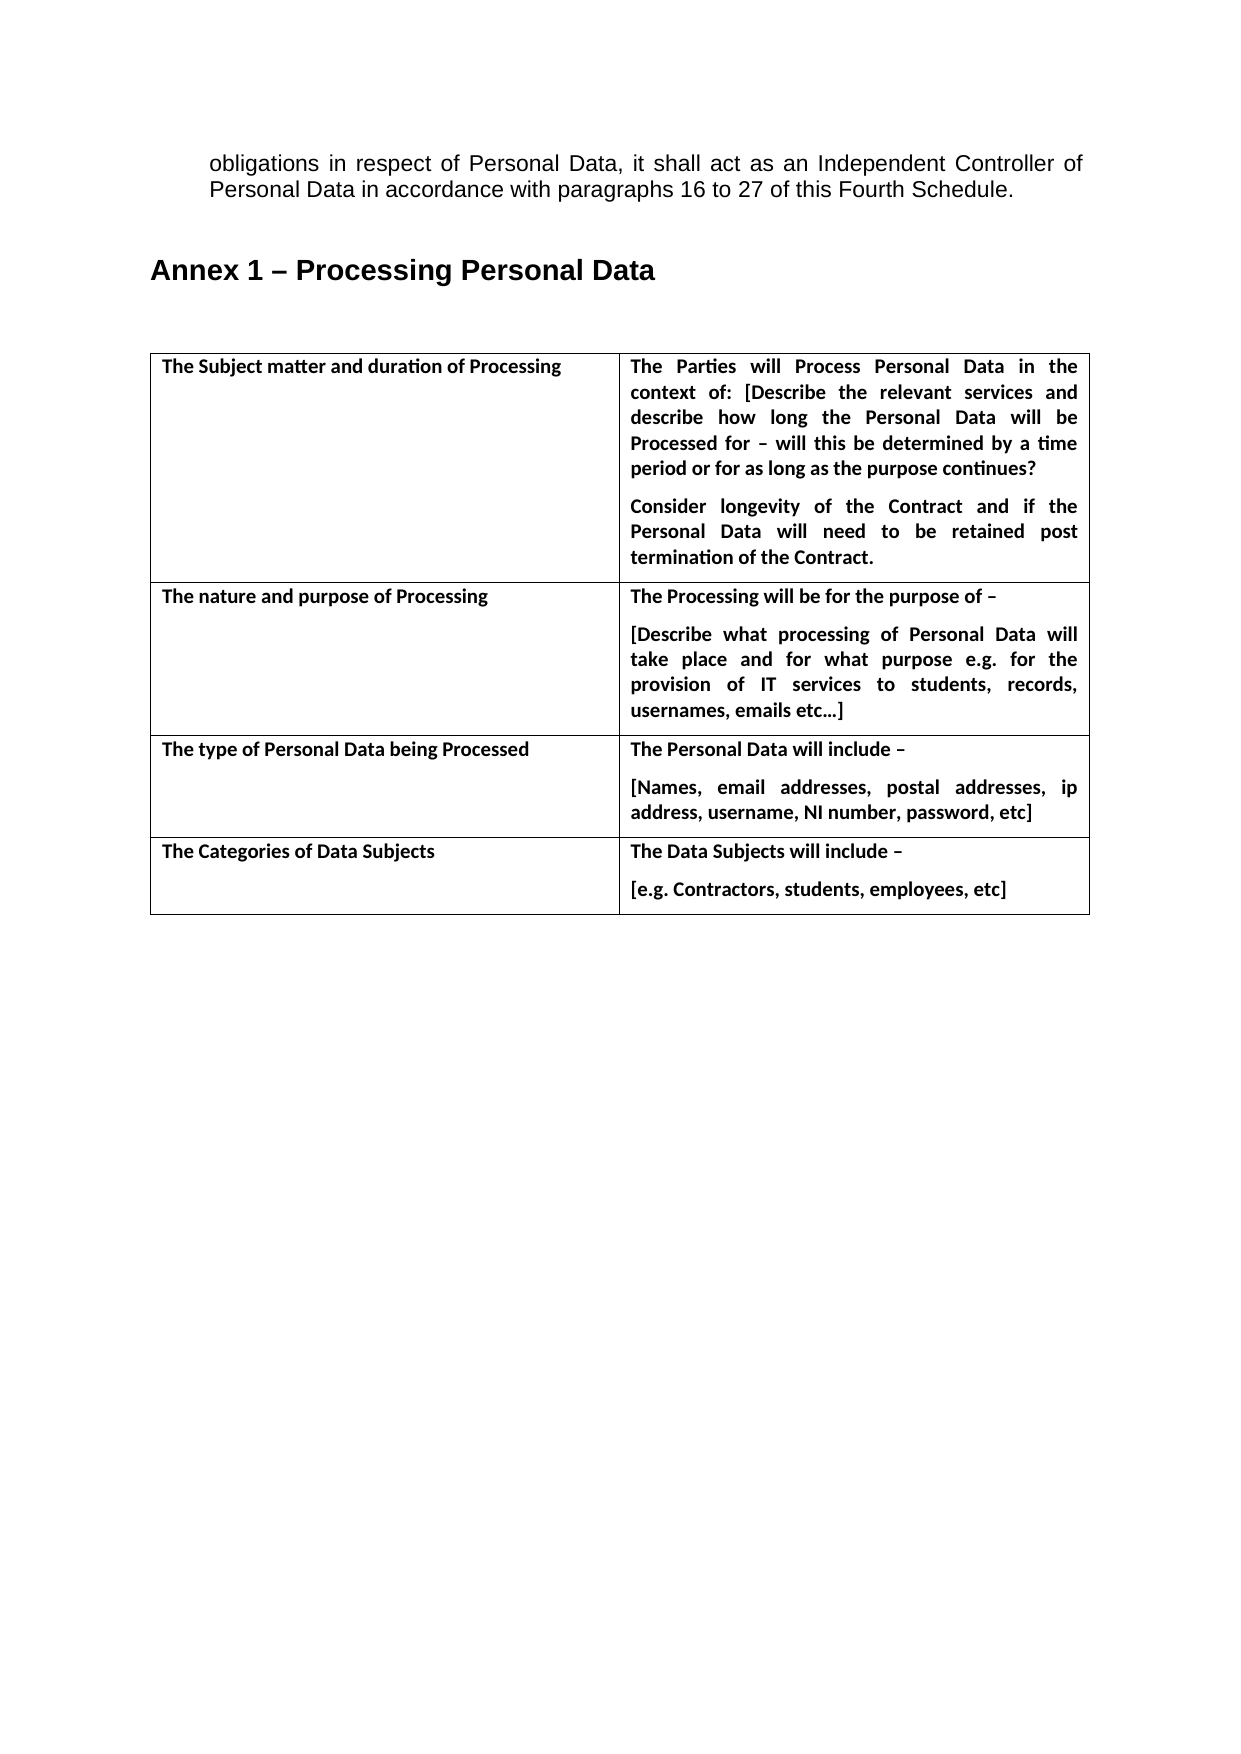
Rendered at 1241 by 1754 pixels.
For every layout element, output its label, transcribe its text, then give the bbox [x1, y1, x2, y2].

table_cell The type of Personal Data being Processed [151, 736, 619, 837]
table_cell The Data Subjects will include – [e.g. Contractors, students, employees, etc] [620, 838, 1089, 914]
table_cell The Processing will be for the purpose of – [Describe what processing of Personal Data will take place and for what purpose e.g. for the provision of IT services to students, records, usernames, emails etc…] [620, 583, 1089, 735]
text Annex 1 – Processing Personal Data [150, 253, 1090, 286]
table_cell The nature and purpose of Processing [151, 583, 619, 735]
table_header The Subject matter and duration of Processing [151, 354, 619, 582]
table_header The Parties will Process Personal Data in the context of: [Describe the relevant services and describe how long the Personal Data will be Processed for – will this be determined by a time period or for as long as the purpose continues? Consider longevity of the Contract and if the Personal Data will need to be retained post termination of the Contract. [620, 354, 1089, 582]
table_cell The Categories of Data Subjects [151, 838, 619, 914]
table_cell The Personal Data will include – [Names, email addresses, postal addresses, ip address, username, NI number, password, etc] [620, 736, 1089, 837]
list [150, 150, 1083, 203]
